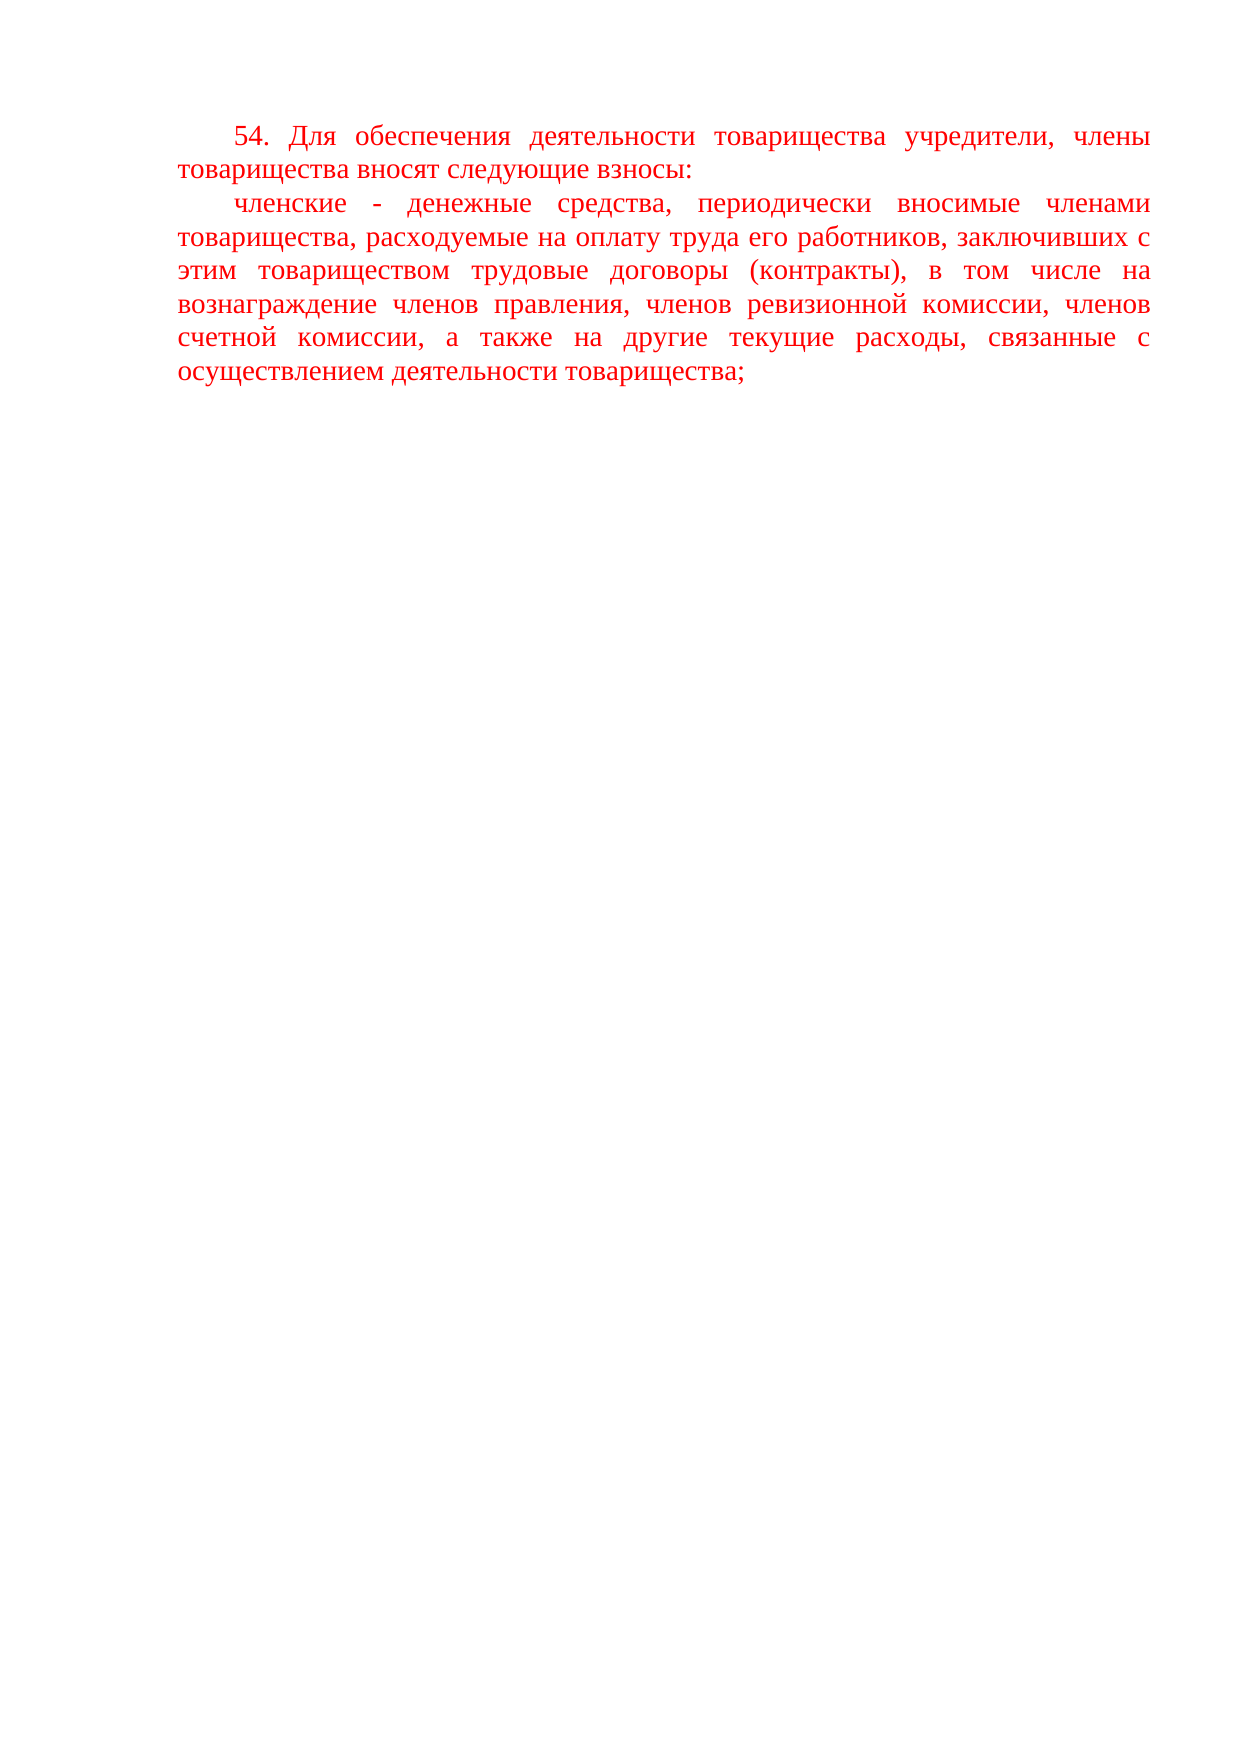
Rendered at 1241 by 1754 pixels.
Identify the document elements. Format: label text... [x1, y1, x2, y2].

text 54. Для обеспечения деятельности товарищества учредители, члены товарищества вносят следующие взносы: [177, 118, 1152, 185]
text членские - денежные средства, периодически вносимые членами товарищества, расходуемые на оплату труда его работников, заключивших с этим товариществом трудовые договоры (контракты), в том числе на вознаграждение членов правления, членов ревизионной комиссии, членов счетной комиссии, а также на другие текущие расходы, связанные с осуществлением деятельности товарищества; [177, 185, 1152, 386]
